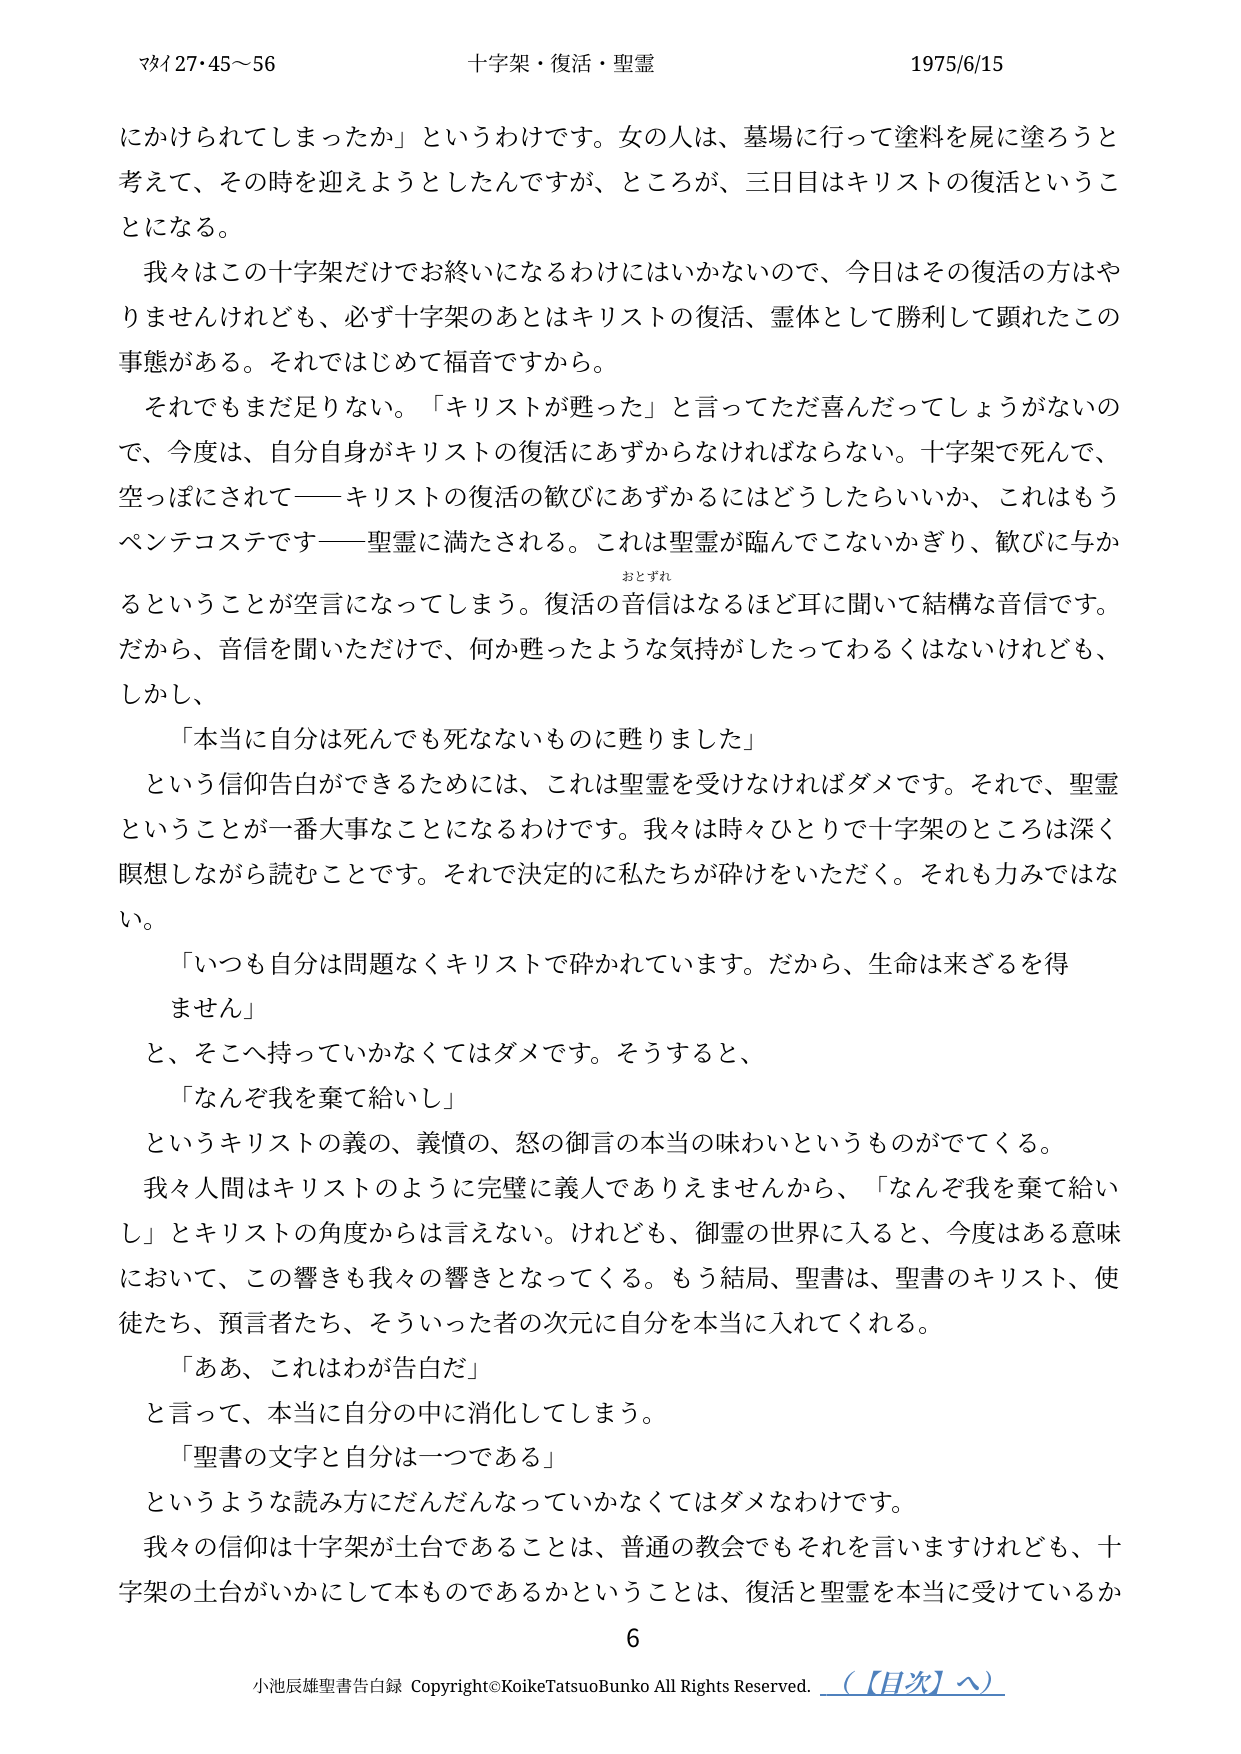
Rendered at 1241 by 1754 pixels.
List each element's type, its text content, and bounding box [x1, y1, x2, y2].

text という信仰告白ができるためには、これは聖霊を受けなければダメです。それで、聖霊ということが一番大事なことになるわけです。我々は時々ひとりで十字架のところは深く瞑想しながら読むことです。それで決定的に私たちが砕けをいただく。それも力みではない。 [118, 765, 1122, 935]
text と言って、本当に自分の中に消化してしまう。 [118, 1393, 1122, 1429]
text 我々人間はキリストのように完璧に義人でありえませんから、「なんぞ我を棄て給いし」とキリストの角度からは言えない。けれども、御霊の世界に入ると、今度はある意味において、この響きも我々の響きとなってくる。もう結局、聖書は、聖書のキリスト、使徒たち、預言者たち、そういった者の次元に自分を本当に入れてくれる。 [118, 1169, 1122, 1339]
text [118, 1528, 1122, 1609]
text 「なんぞ我を棄て給いし」 [168, 1079, 1072, 1115]
text それでもまだ足りない。「キリストが甦った」と言ってただ喜んだってしょうがないので、今度は、自分自身がキリストの復活にあずからなければならない。十字架で死んで、空っぽにされて――キリストの復活の歓びにあずかるにはどうしたらいいか、これはもうペンテコステです――聖霊に満たされる。これは聖霊が臨んでこないかぎり、歓びに与かるということが空言になってしまう。復活のはなるほど耳に聞いて結構な音信です。だから、音信を聞いただけで、何か甦ったような気持がしたってわるくはないけれども、しかし、 [118, 387, 1122, 711]
text 「いつも自分は問題なくキリストで砕かれています。だから、生命は来ざるを得ません」 [168, 944, 1072, 1025]
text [118, 118, 1122, 244]
text 「ああ、これはわが告白だ」 [168, 1348, 1072, 1384]
text 「聖書の文字と自分は一つである」 [168, 1438, 1072, 1474]
text 「本当に自分は死んでも死なないものに甦りました」 [168, 720, 1072, 756]
text というキリストの義の、義憤の、怒の御言の本当の味わいというものがでてくる。 [118, 1124, 1122, 1160]
text と、そこへ持っていかなくてはダメです。そうすると、 [118, 1034, 1122, 1070]
text 我々はこの十字架だけでお終いになるわけにはいかないので、今日はその復活の方はやりませんけれども、必ず十字架のあとはキリストの復活、霊体として勝利して顕れたこの事態がある。それではじめて福音ですから。 [118, 253, 1122, 378]
text というような読み方にだんだんなっていかなくてはダメなわけです。 [118, 1483, 1122, 1519]
